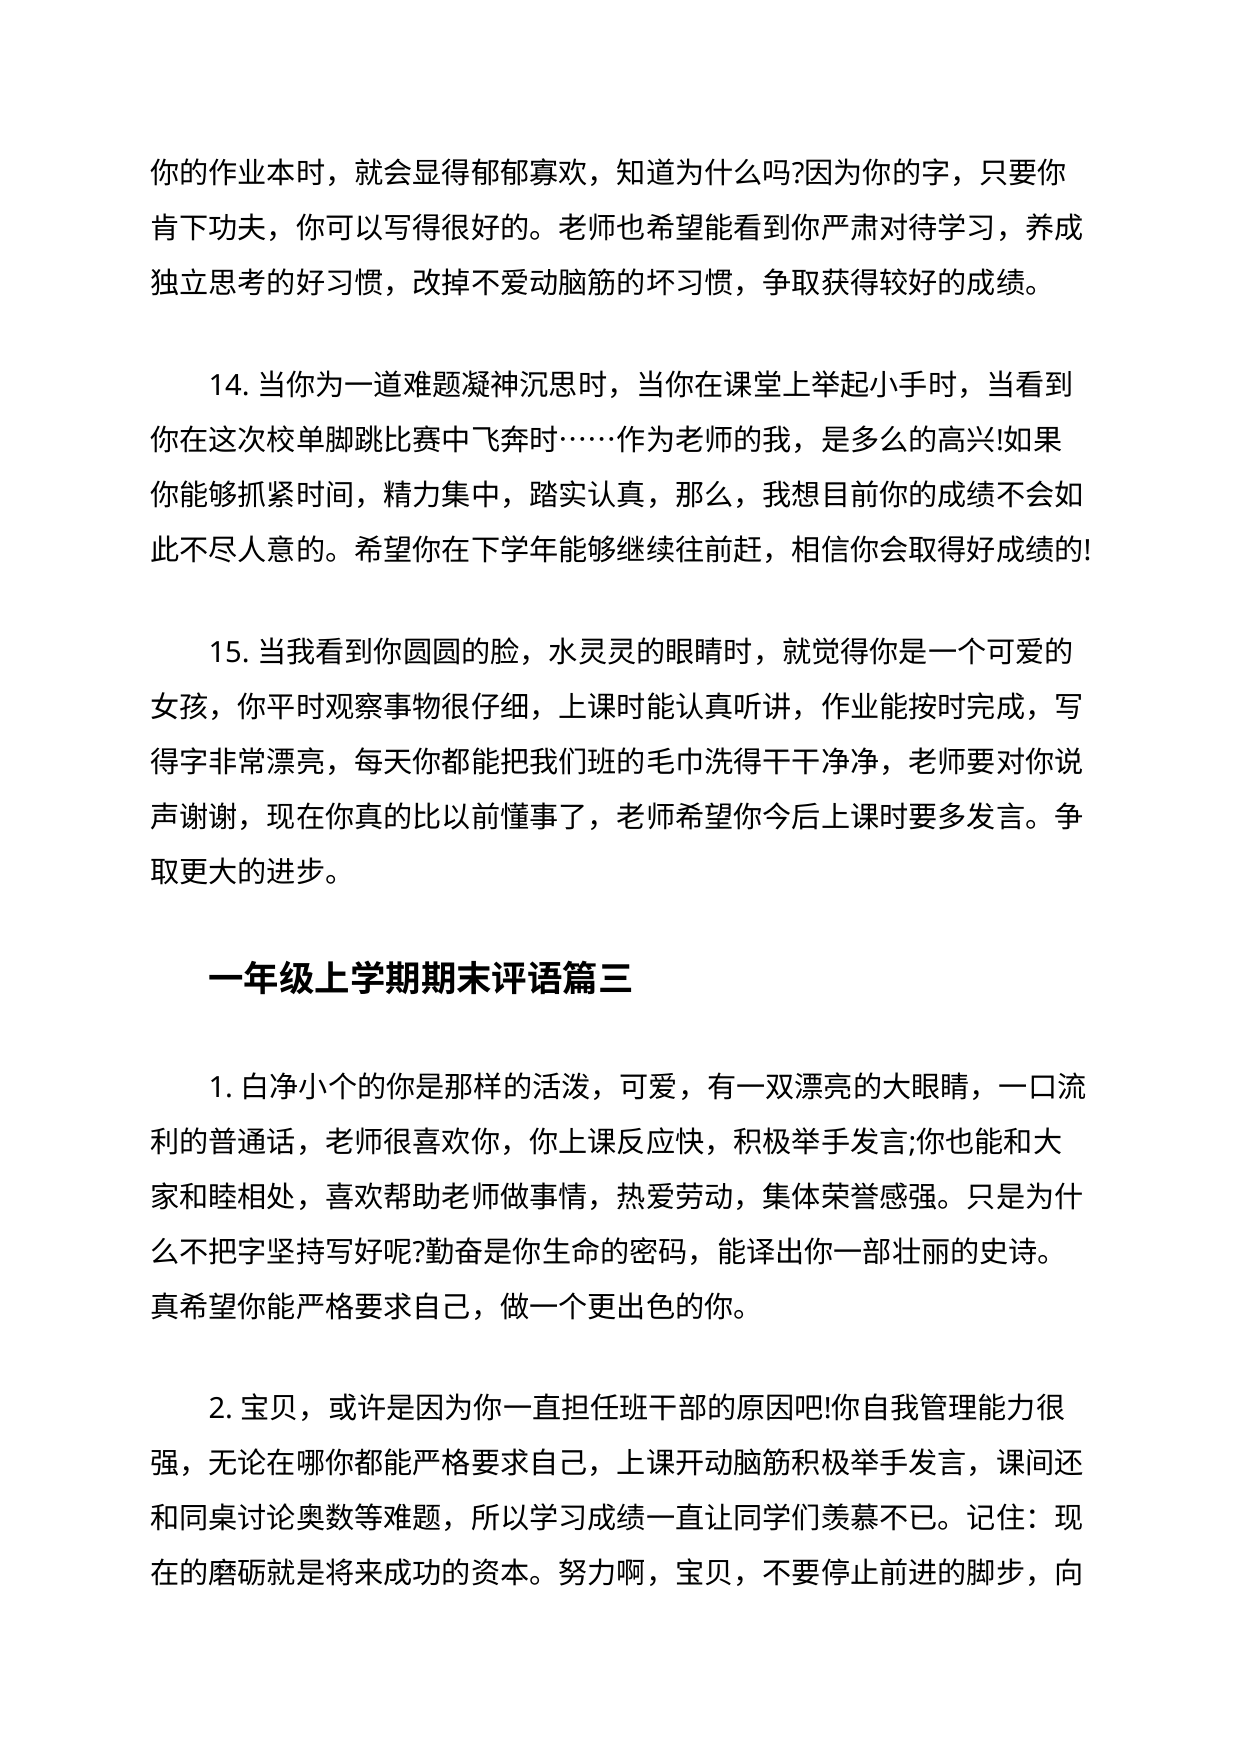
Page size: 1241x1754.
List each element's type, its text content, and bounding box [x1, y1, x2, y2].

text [150, 150, 1090, 302]
text 一年级上学期期末评语篇三 [150, 950, 1090, 1001]
text 1. 白净小个的你是那样的活泼，可爱，有一双漂亮的大眼睛，一口流利的普通话，老师很喜欢你，你上课反应快，积极举手发言;你也能和大家和睦相处，喜欢帮助老师做事情，热爱劳动，集体荣誉感强。只是为什么不把字坚持写好呢?勤奋是你生命的密码，能译出你一部壮丽的史诗。真希望你能严格要求自己，做一个更出色的你。 [150, 1063, 1090, 1326]
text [150, 1385, 1090, 1592]
text 15. 当我看到你圆圆的脸，水灵灵的眼睛时，就觉得你是一个可爱的女孩，你平时观察事物很仔细，上课时能认真听讲，作业能按时完成，写得字非常漂亮，每天你都能把我们班的毛巾洗得干干净净，老师要对你说声谢谢，现在你真的比以前懂事了，老师希望你今后上课时要多发言。争取更大的进步。 [150, 628, 1090, 891]
text 14. 当你为一道难题凝神沉思时，当你在课堂上举起小手时，当看到你在这次校单脚跳比赛中飞奔时……作为老师的我，是多么的高兴!如果你能够抓紧时间，精力集中，踏实认真，那么，我想目前你的成绩不会如此不尽人意的。希望你在下学年能够继续往前赶，相信你会取得好成绩的! [150, 362, 1090, 569]
